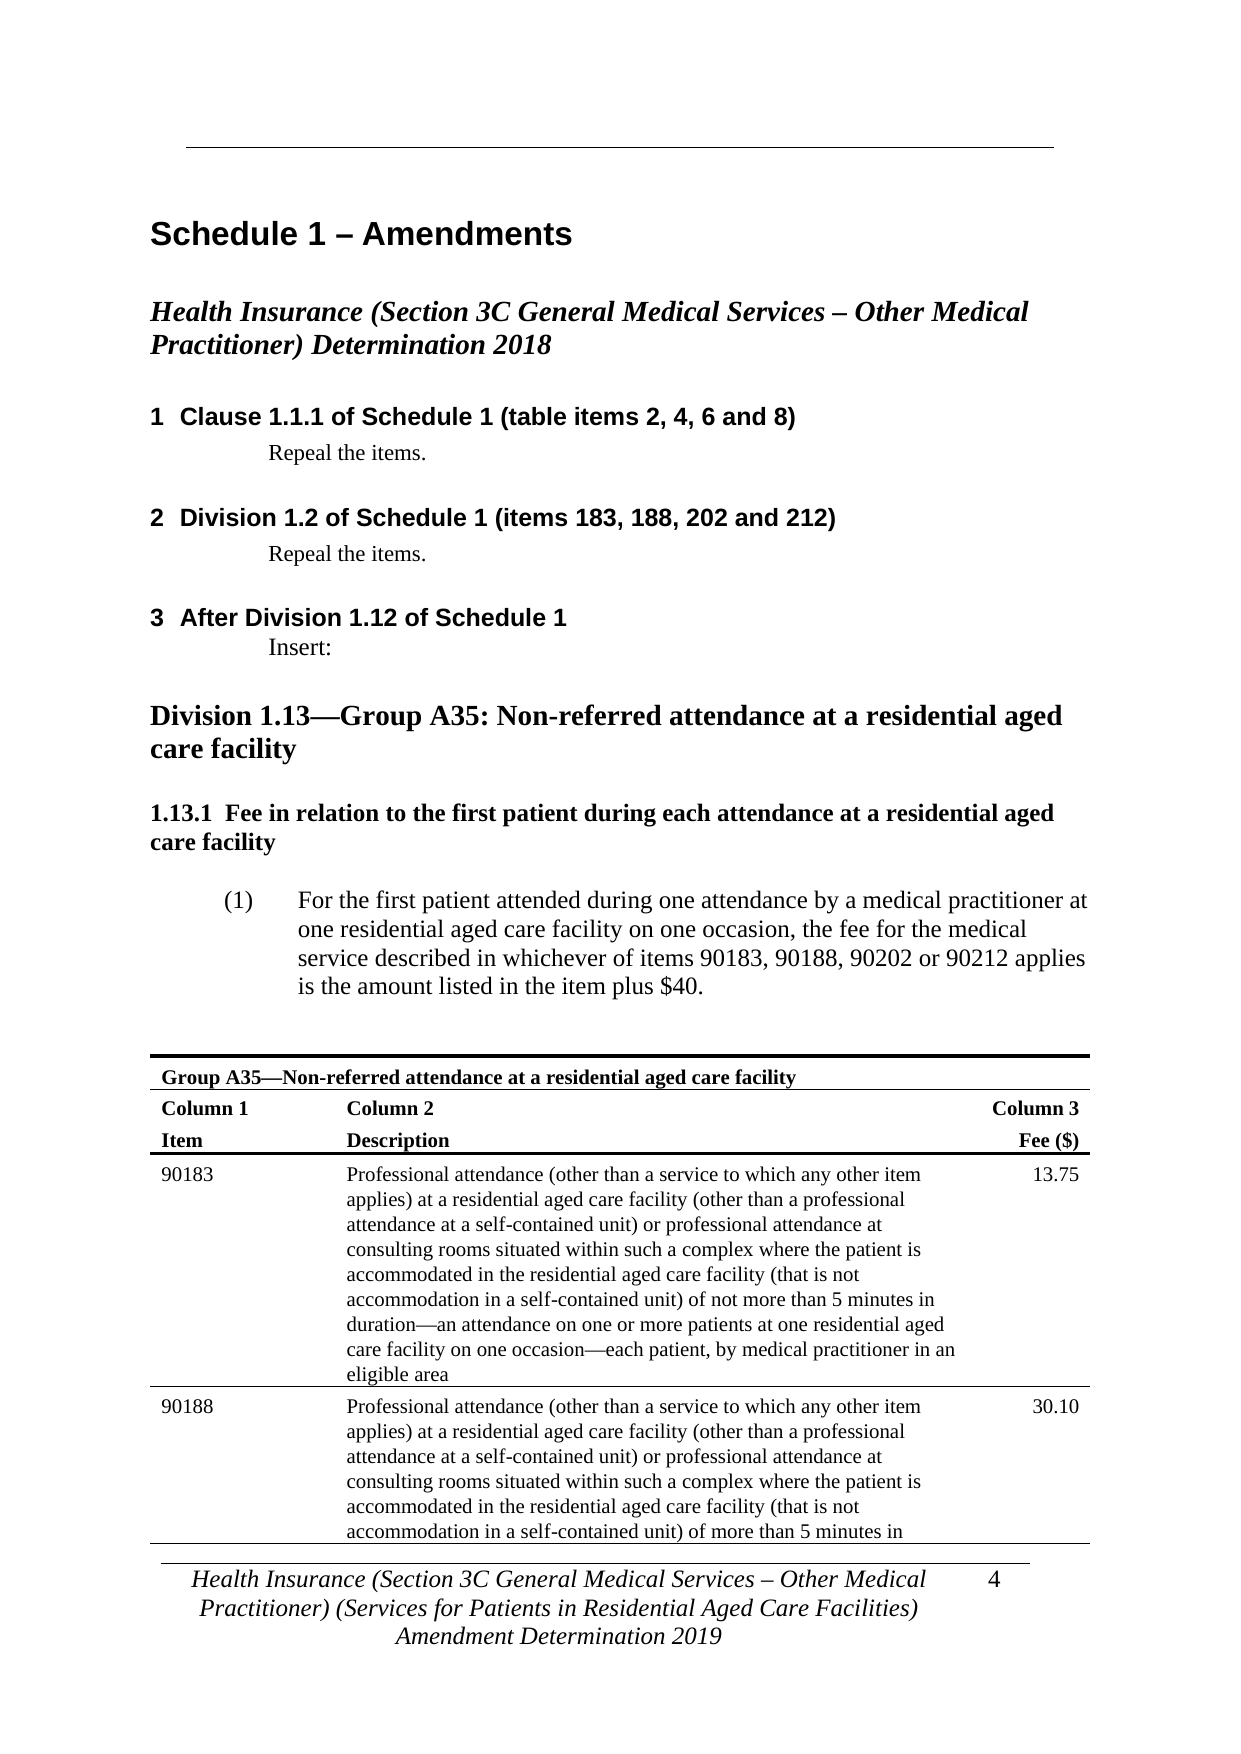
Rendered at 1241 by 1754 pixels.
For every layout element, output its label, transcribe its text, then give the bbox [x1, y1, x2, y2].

list Clause 1.1.1 of Schedule 1 (table items 2, 4, 6 and 8) [150, 402, 1090, 431]
table_cell Column 3 Fee ($) [973, 1090, 1090, 1152]
text (1) For the first patient attended during one attendance by a medical practitioner at one residential aged care facility on one occasion, the fee for the medical service described in whichever of items 90183, 90188, 90202 or 90212 applies is the amount listed in the item plus $40. [224, 885, 1090, 1000]
text Repeal the items. [225, 540, 1090, 566]
table_cell 90183 [150, 1155, 335, 1386]
text Repeal the items. [268, 439, 1090, 466]
table_cell 90188 [150, 1387, 335, 1543]
list After Division 1.12 of Schedule 1 [150, 603, 1090, 632]
text Health Insurance (Section 3C General Medical Services – Other Medical Practitioner) Determination 2018 [150, 294, 1090, 361]
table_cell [335, 1387, 973, 1543]
subtitle Schedule 1 – Amendments [150, 214, 1090, 253]
table_cell 13.75 [973, 1155, 1090, 1386]
table_cell Professional attendance (other than a service to which any other item applies) at a residential aged care facility (other than a professional attendance at a self‑contained unit) or professional attendance at consulting rooms situated within such a complex where the patient is accommodated in the residential aged care facility (that is not accommodation in a self‑contained unit) of not more than 5 minutes in duration—an attendance on one or more patients at one residential aged care facility on one occasion—each patient, by medical practitioner in an eligible area [335, 1155, 973, 1386]
list Insert: [233, 632, 1090, 661]
table_cell Column 1 Item [150, 1090, 335, 1152]
text 1.13.1 Fee in relation to the first patient during each attendance at a residential aged care facility [150, 798, 1090, 856]
table_cell Column 2 Description [335, 1090, 973, 1152]
table_header Group A35—Non-referred attendance at a residential aged care facility [150, 1058, 1090, 1089]
list Division 1.2 of Schedule 1 (items 183, 188, 202 and 212) [150, 503, 1090, 531]
table_cell 30.10 [973, 1387, 1090, 1543]
text Division 1.13—Group A35: Non-referred attendance at a residential aged care facility [150, 698, 1090, 765]
